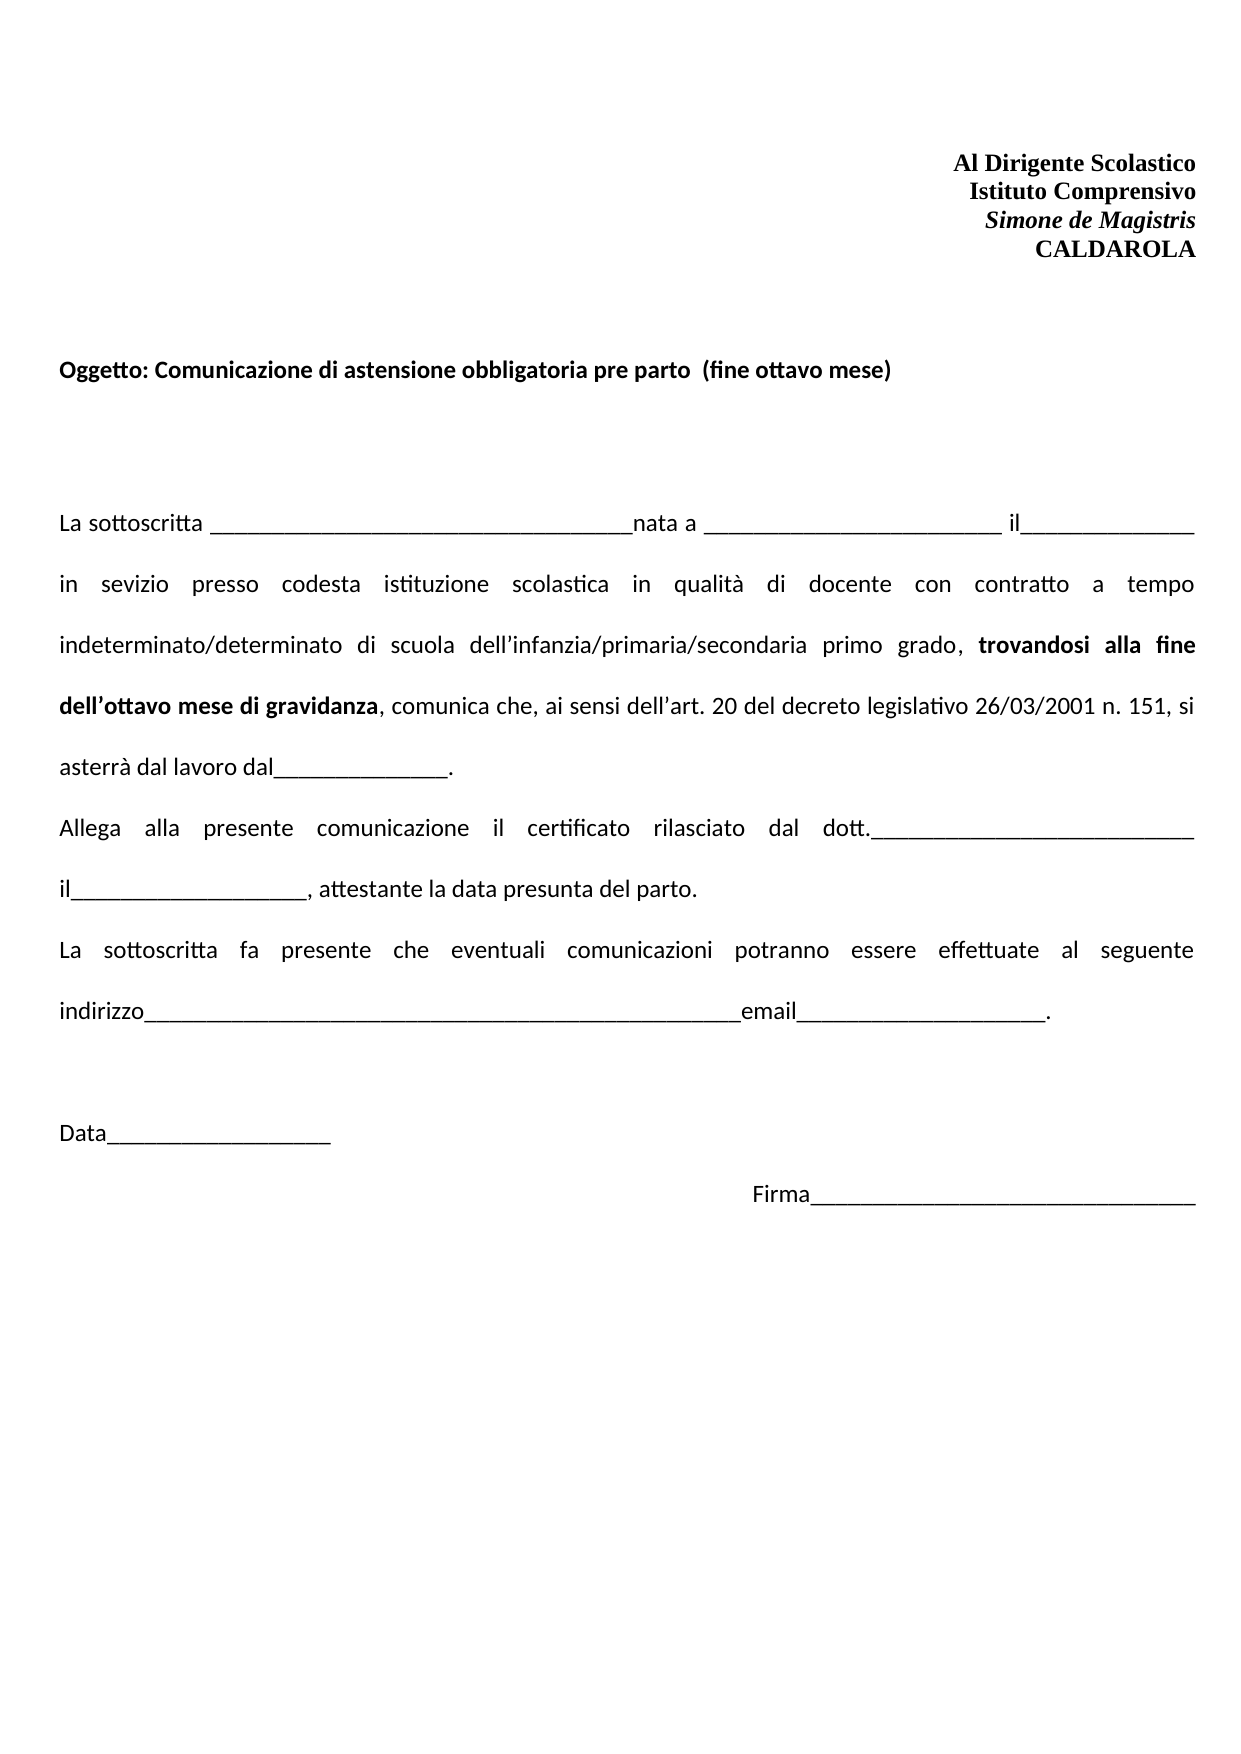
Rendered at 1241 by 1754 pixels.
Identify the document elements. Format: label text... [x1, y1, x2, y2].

text Allega alla presente comunicazione il certificato rilasciato dal dott.__________________________ il___________________, attestante la data presunta del parto. [59, 812, 1196, 903]
text Al Dirigente Scolastico [59, 148, 1196, 176]
text CALDAROLA [59, 234, 1196, 263]
text Firma_______________________________ [59, 1178, 1196, 1209]
text Simone de Magistris [74, 205, 1196, 234]
text Istituto Comprensivo [59, 176, 1196, 205]
text Data__________________ [59, 1117, 1196, 1148]
text Oggetto: Comunicazione di astensione obbligatoria pre parto (fine ottavo mese) [59, 354, 1196, 385]
text La sottoscritta fa presente che eventuali comunicazioni potranno essere effettuate al seguente indirizzo________________________________________________email____________________. [59, 934, 1196, 1026]
text La sottoscritta __________________________________nata a ________________________ il______________ in sevizio presso codesta istituzione scolastica in qualità di docente con contratto a tempo indeterminato/determinato di scuola dell’infanzia/primaria/secondaria primo grado, trovandosi alla fine dell’ottavo mese di gravidanza, comunica che, ai sensi dell’art. 20 del decreto legislativo 26/03/2001 n. 151, si asterrà dal lavoro dal______________. [59, 507, 1196, 781]
